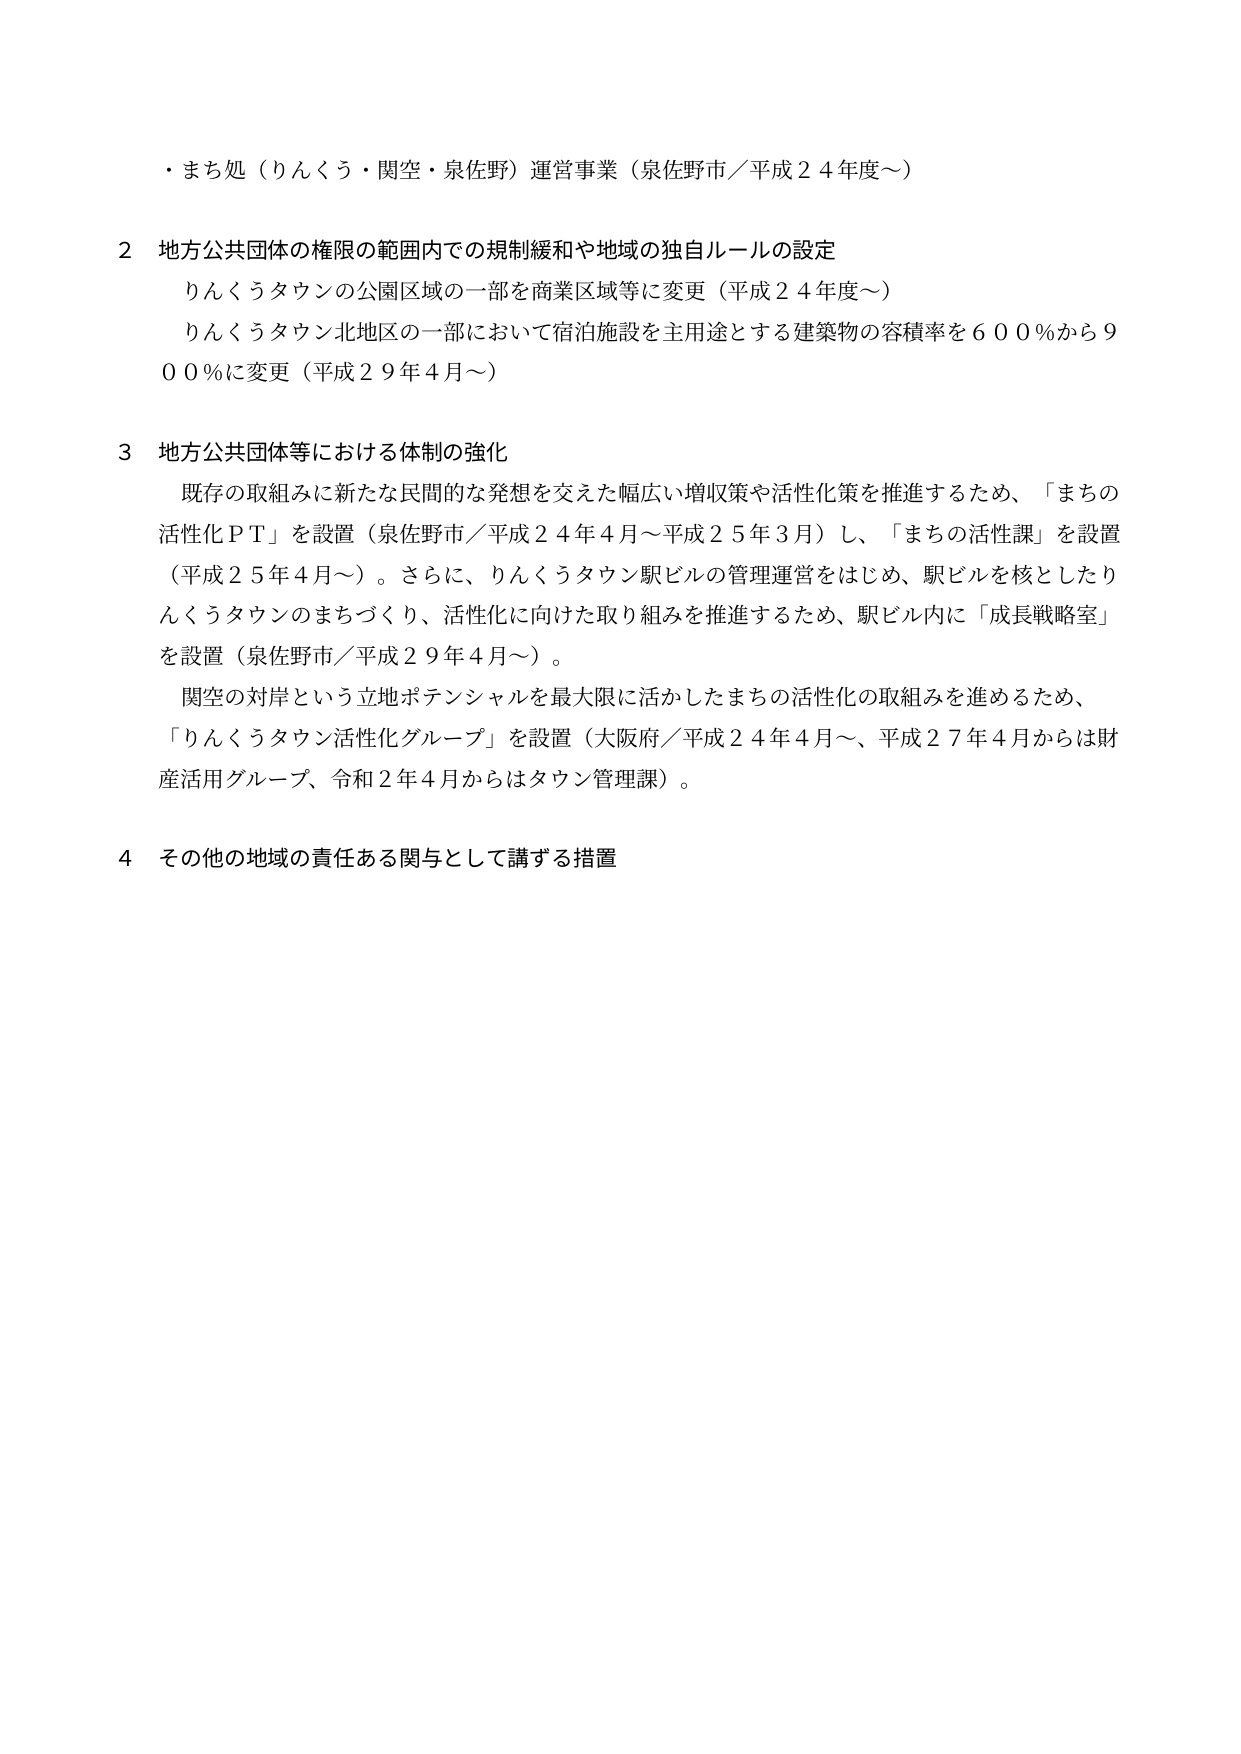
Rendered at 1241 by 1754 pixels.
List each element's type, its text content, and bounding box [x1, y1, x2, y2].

text りんくうタウン北地区の一部において宿泊施設を主用途とする建築物の容積率を６００％から９００％に変更（平成２９年４月～） [159, 315, 1126, 387]
text 既存の取組みに新たな民間的な発想を交えた幅広い増収策や活性化策を推進するため、「まちの活性化ＰＴ」を設置（泉佐野市／平成２４年４月～平成２５年３月）し、「まちの活性課」を設置（平成２５年４月～）。さらに、りんくうタウン駅ビルの管理運営をはじめ、駅ビルを核としたりんくうタウンのまちづくり、活性化に向けた取り組みを推進するため、駅ビル内に「成長戦略室」を設置（泉佐野市／平成２９年４月～）。 [159, 476, 1126, 671]
text ４ その他の地域の責任ある関与として講ずる措置 [114, 841, 1126, 873]
text りんくうタウンの公園区域の一部を商業区域等に変更（平成２４年度～） [159, 274, 1126, 305]
text ３ 地方公共団体等における体制の強化 [114, 435, 1126, 467]
text 関空の対岸という立地ポテンシャルを最大限に活かしたまちの活性化の取組みを進めるため、「りんくうタウン活性化グループ」を設置（大阪府／平成２４年４月～、平成２７年４月からは財産活用グループ、令和２年４月からはタウン管理課）。 [159, 680, 1126, 793]
text ２ 地方公共団体の権限の範囲内での規制緩和や地域の独自ルールの設定 [114, 233, 1126, 264]
text ・まち処（りんくう・関空・泉佐野）運営事業（泉佐野市／平成２４年度～） [159, 153, 1126, 185]
